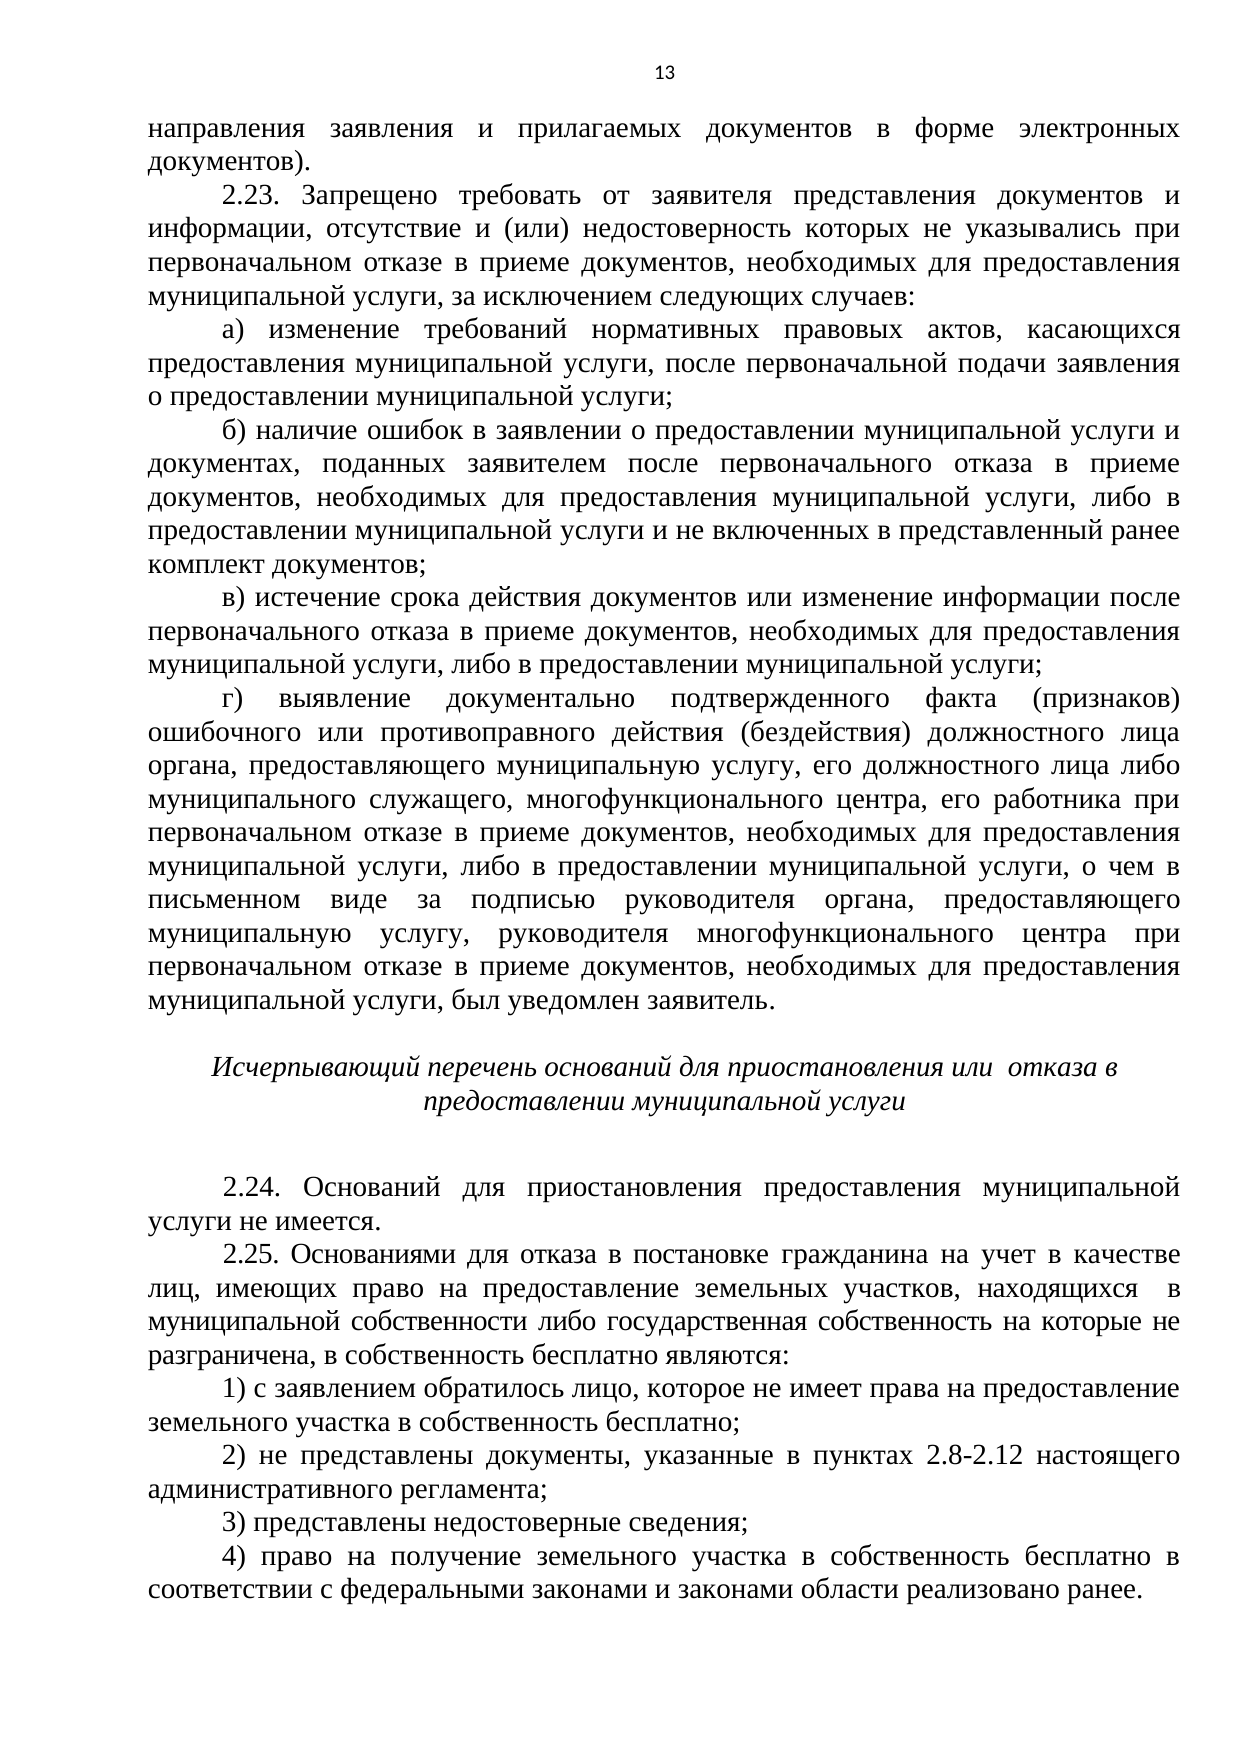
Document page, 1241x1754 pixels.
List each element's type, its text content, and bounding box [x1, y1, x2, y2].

text 4) право на получение земельного участка в собственность бесплатно в соответствии с федеральными законами и законами области реализовано ранее. [148, 1538, 1181, 1605]
text а) изменение требований нормативных правовых актов, касающихся предоставления муниципальной услуги, после первоначальной подачи заявления о предоставлении муниципальной услуги; [148, 311, 1181, 412]
text 2.25. Основаниями для отказа в постановке гражданина на учет в качестве лиц, имеющих право на предоставление земельных участков, находящихся в муниципальной собственности либо государственная собственность на которые не разграничена, в собственность бесплатно являются: [148, 1236, 1181, 1370]
text 2.23. Запрещено требовать от заявителя представления документов и информации, отсутствие и (или) недостоверность которых не указывались при первоначальном отказе в приеме документов, необходимых для предоставления муниципальной услуги, за исключением следующих случаев: [148, 177, 1181, 311]
text г) выявление документально подтвержденного факта (признаков) ошибочного или противоправного действия (бездействия) должностного лица органа, предоставляющего муниципальную услугу, его должностного лица либо муниципального служащего, многофункционального центра, его работника при первоначальном отказе в приеме документов, необходимых для предоставления муниципальной услуги, либо в предоставлении муниципальной услуги, о чем в письменном виде за подписью руководителя органа, предоставляющего муниципальную услугу, руководителя многофункционального центра при первоначальном отказе в приеме документов, необходимых для предоставления муниципальной услуги, был уведомлен заявитель. [148, 680, 1181, 1016]
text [148, 110, 1181, 177]
text 2) не представлены документы, указанные в пунктах 2.8-2.12 настоящего административного регламента; [148, 1437, 1181, 1504]
text 1) с заявлением обратилось лицо, которое не имеет права на предоставление земельного участка в собственность бесплатно; [148, 1370, 1181, 1437]
text 2.24. Оснований для приостановления предоставления муниципальной услуги не имеется. [148, 1169, 1181, 1236]
text в) истечение срока действия документов или изменение информации после первоначального отказа в приеме документов, необходимых для предоставления муниципальной услуги, либо в предоставлении муниципальной услуги; [148, 579, 1181, 680]
text б) наличие ошибок в заявлении о предоставлении муниципальной услуги и документах, поданных заявителем после первоначального отказа в приеме документов, необходимых для предоставления муниципальной услуги, либо в предоставлении муниципальной услуги и не включенных в представленный ранее комплект документов; [148, 412, 1181, 579]
text 3) представлены недостоверные сведения; [148, 1504, 1181, 1538]
subtitle Исчерпывающий перечень оснований для приостановления или отказа в предоставлении муниципальной услуги [148, 1049, 1181, 1116]
